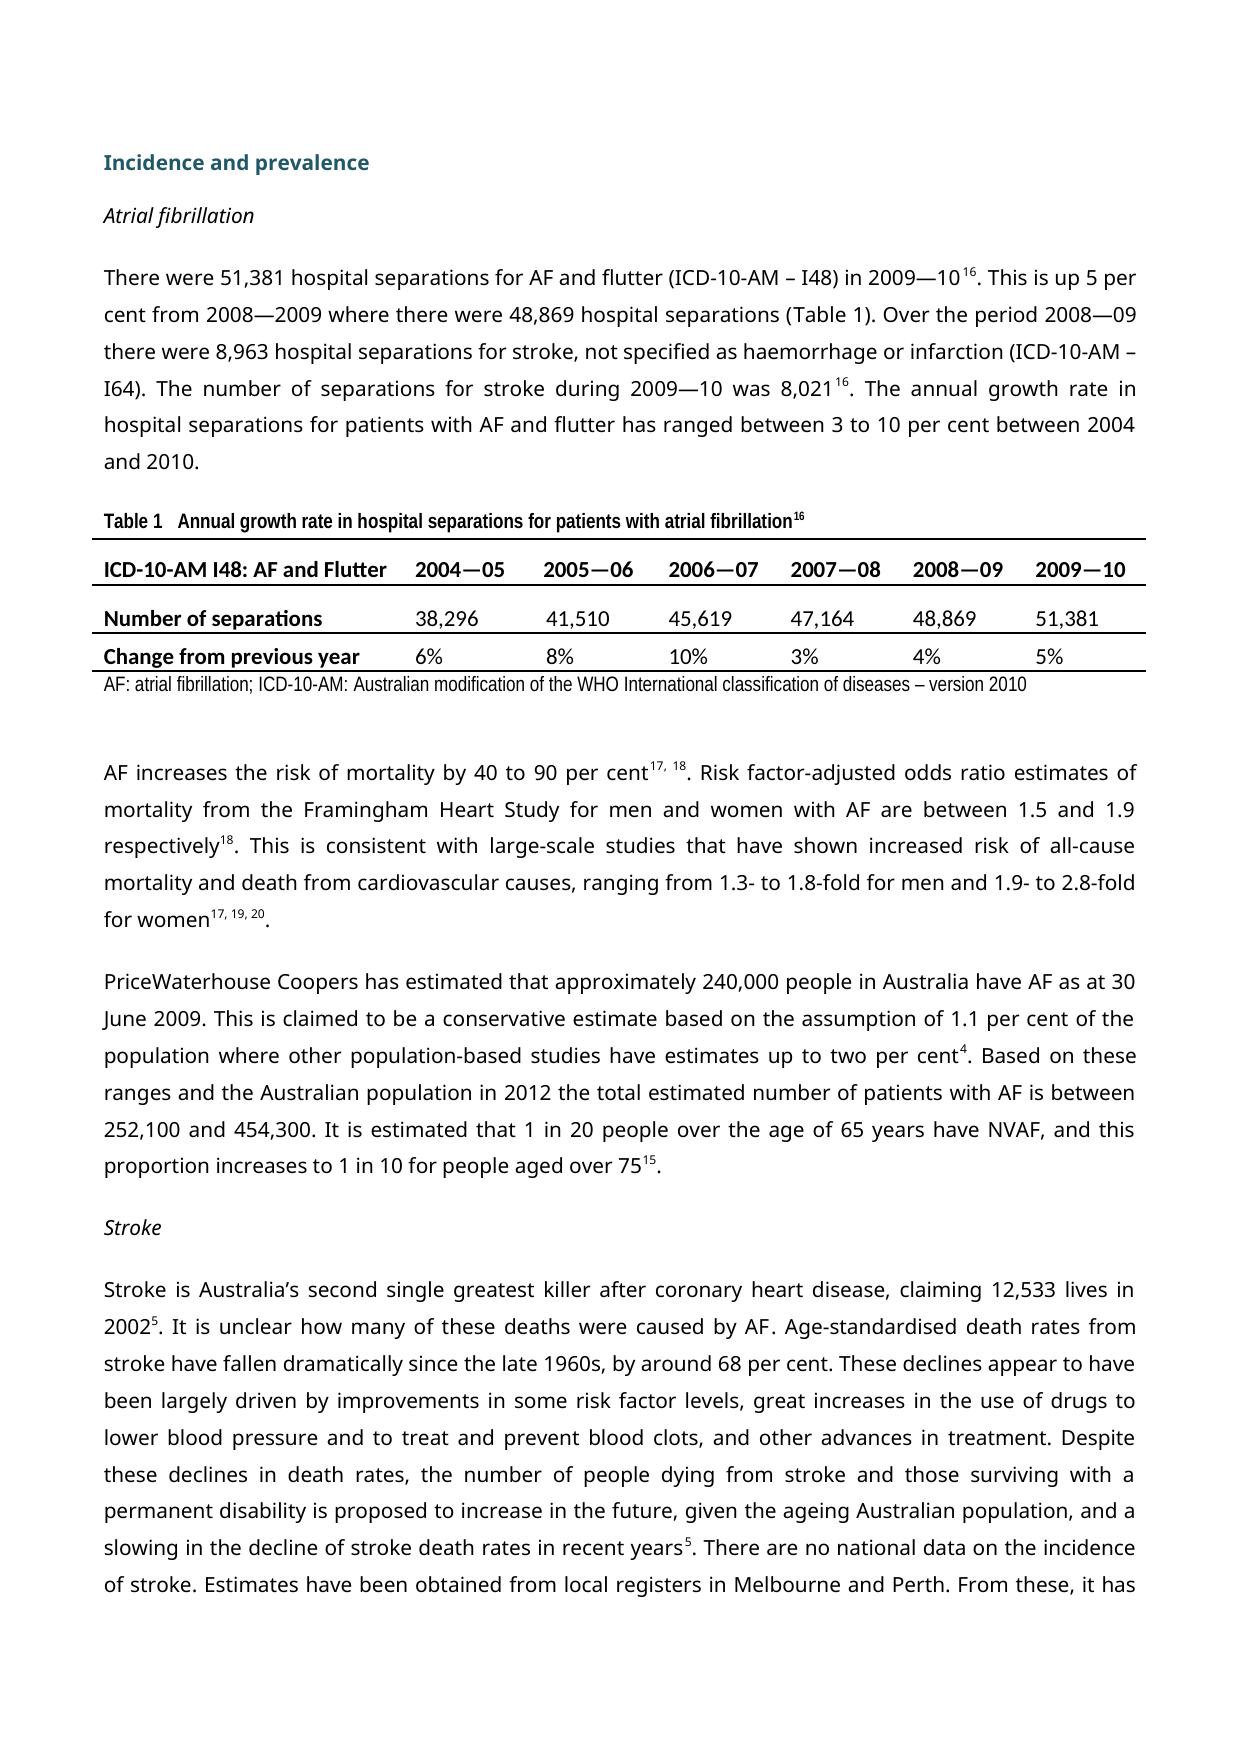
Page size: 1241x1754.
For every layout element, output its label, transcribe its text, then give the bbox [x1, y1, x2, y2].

table_cell 51,381 [1024, 586, 1146, 632]
table_header 2008—09 [901, 540, 1024, 583]
table_cell 41,510 [535, 586, 657, 632]
table_header 2006—07 [657, 540, 779, 583]
text There were 51,381 hospital separations for AF and flutter (ICD-10-AM – I48) in 2009—1016. This is up 5 per cent from 2008—2009 where there were 48,869 hospital separations (Table 1). Over the period 2008—09 there were 8,963 hospital separations for stroke, not specified as haemorrhage or infarction (ICD-10-AM – I64). The number of separations for stroke during 2009—10 was 8,02116. The annual growth rate in hospital separations for patients with AF and flutter has ranged between 3 to 10 per cent between 2004 and 2010. [103, 263, 1137, 476]
table_header 2005—06 [532, 540, 657, 583]
table_cell Number of separations [92, 586, 403, 632]
table_cell 4% [901, 634, 1024, 670]
text Atrial fibrillation [103, 201, 1137, 230]
table_cell Change from previous year [92, 634, 403, 670]
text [103, 1275, 1137, 1599]
table_header 2009—10 [1024, 540, 1146, 583]
table_cell 6% [404, 634, 534, 670]
table_header ICD-10-AM I48: AF and Flutter [92, 540, 403, 583]
table_cell 47,164 [779, 586, 901, 632]
table_header 2007—08 [779, 540, 901, 583]
table_cell 45,619 [657, 586, 779, 632]
table_cell 8% [535, 634, 657, 670]
table_cell 5% [1024, 634, 1146, 670]
text Stroke [103, 1213, 1137, 1242]
text Table 1 Annual growth rate in hospital separations for patients with atrial fibrillation16 [103, 509, 1137, 533]
table_cell 38,296 [404, 586, 534, 632]
table_cell 48,869 [901, 586, 1024, 632]
table_header 2004—05 [404, 540, 532, 583]
table_cell 3% [779, 634, 901, 670]
text PriceWaterhouse Coopers has estimated that approximately 240,000 people in Australia have AF as at 30 June 2009. This is claimed to be a conservative estimate based on the assumption of 1.1 per cent of the population where other population-based studies have estimates up to two per cent4. Based on these ranges and the Australian population in 2012 the total estimated number of patients with AF is between 252,100 and 454,300. It is estimated that 1 in 20 people over the age of 65 years have NVAF, and this proportion increases to 1 in 10 for people aged over 7515. [103, 967, 1137, 1180]
text AF increases the risk of mortality by 40 to 90 per cent17, 18. Risk factor-adjusted odds ratio estimates of mortality from the Framingham Heart Study for men and women with AF are between 1.5 and 1.9 respectively18. This is consistent with large-scale studies that have shown increased risk of all-cause mortality and death from cardiovascular causes, ranging from 1.3- to 1.8-fold for men and 1.9- to 2.8-fold for women17, 19, 20. [103, 758, 1137, 934]
subtitle Incidence and prevalence [103, 148, 1137, 176]
text AF: atrial fibrillation; ICD-10-AM: Australian modification of the WHO International classification of diseases – version 2010 [103, 672, 1137, 696]
table_cell 10% [657, 634, 779, 670]
